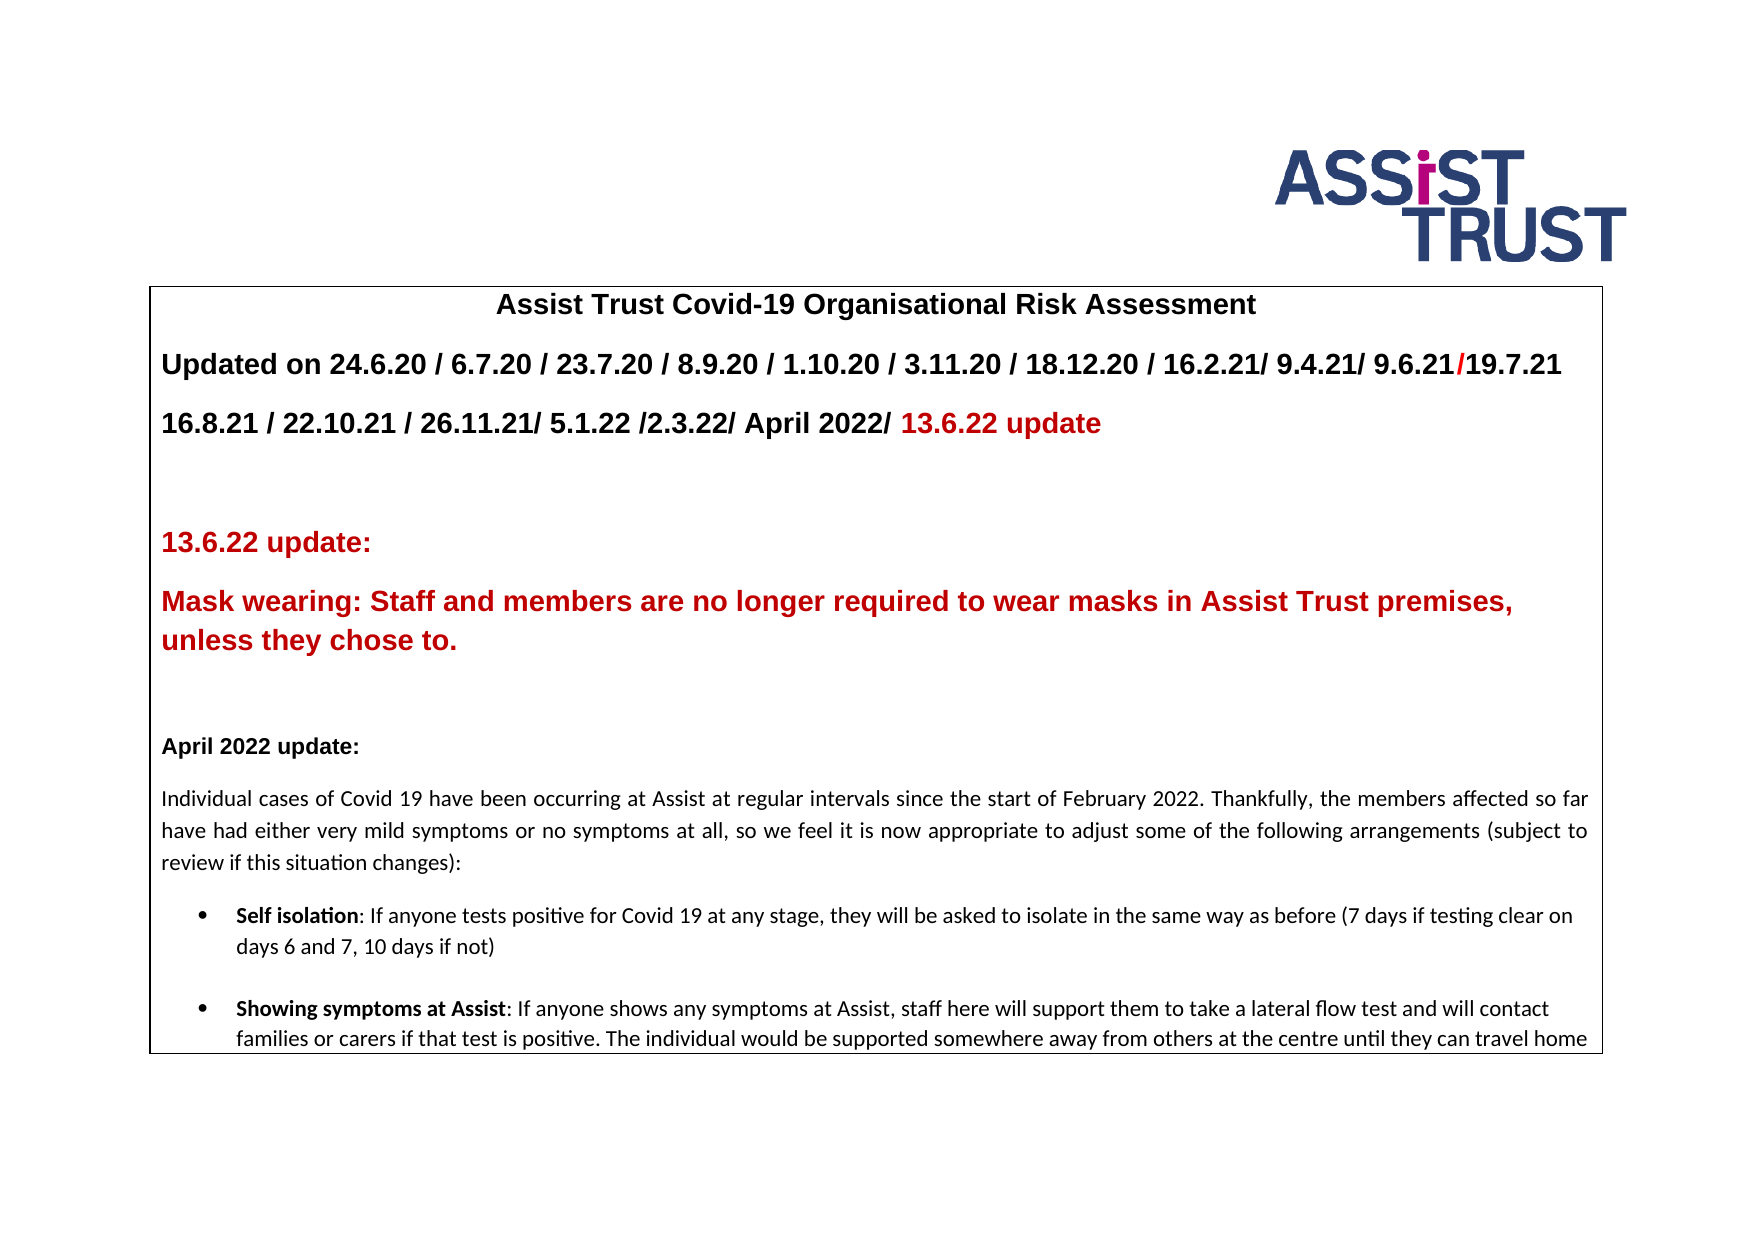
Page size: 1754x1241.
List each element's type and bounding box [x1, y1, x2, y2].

picture [1275, 150, 1627, 262]
table_header [151, 287, 1602, 1052]
